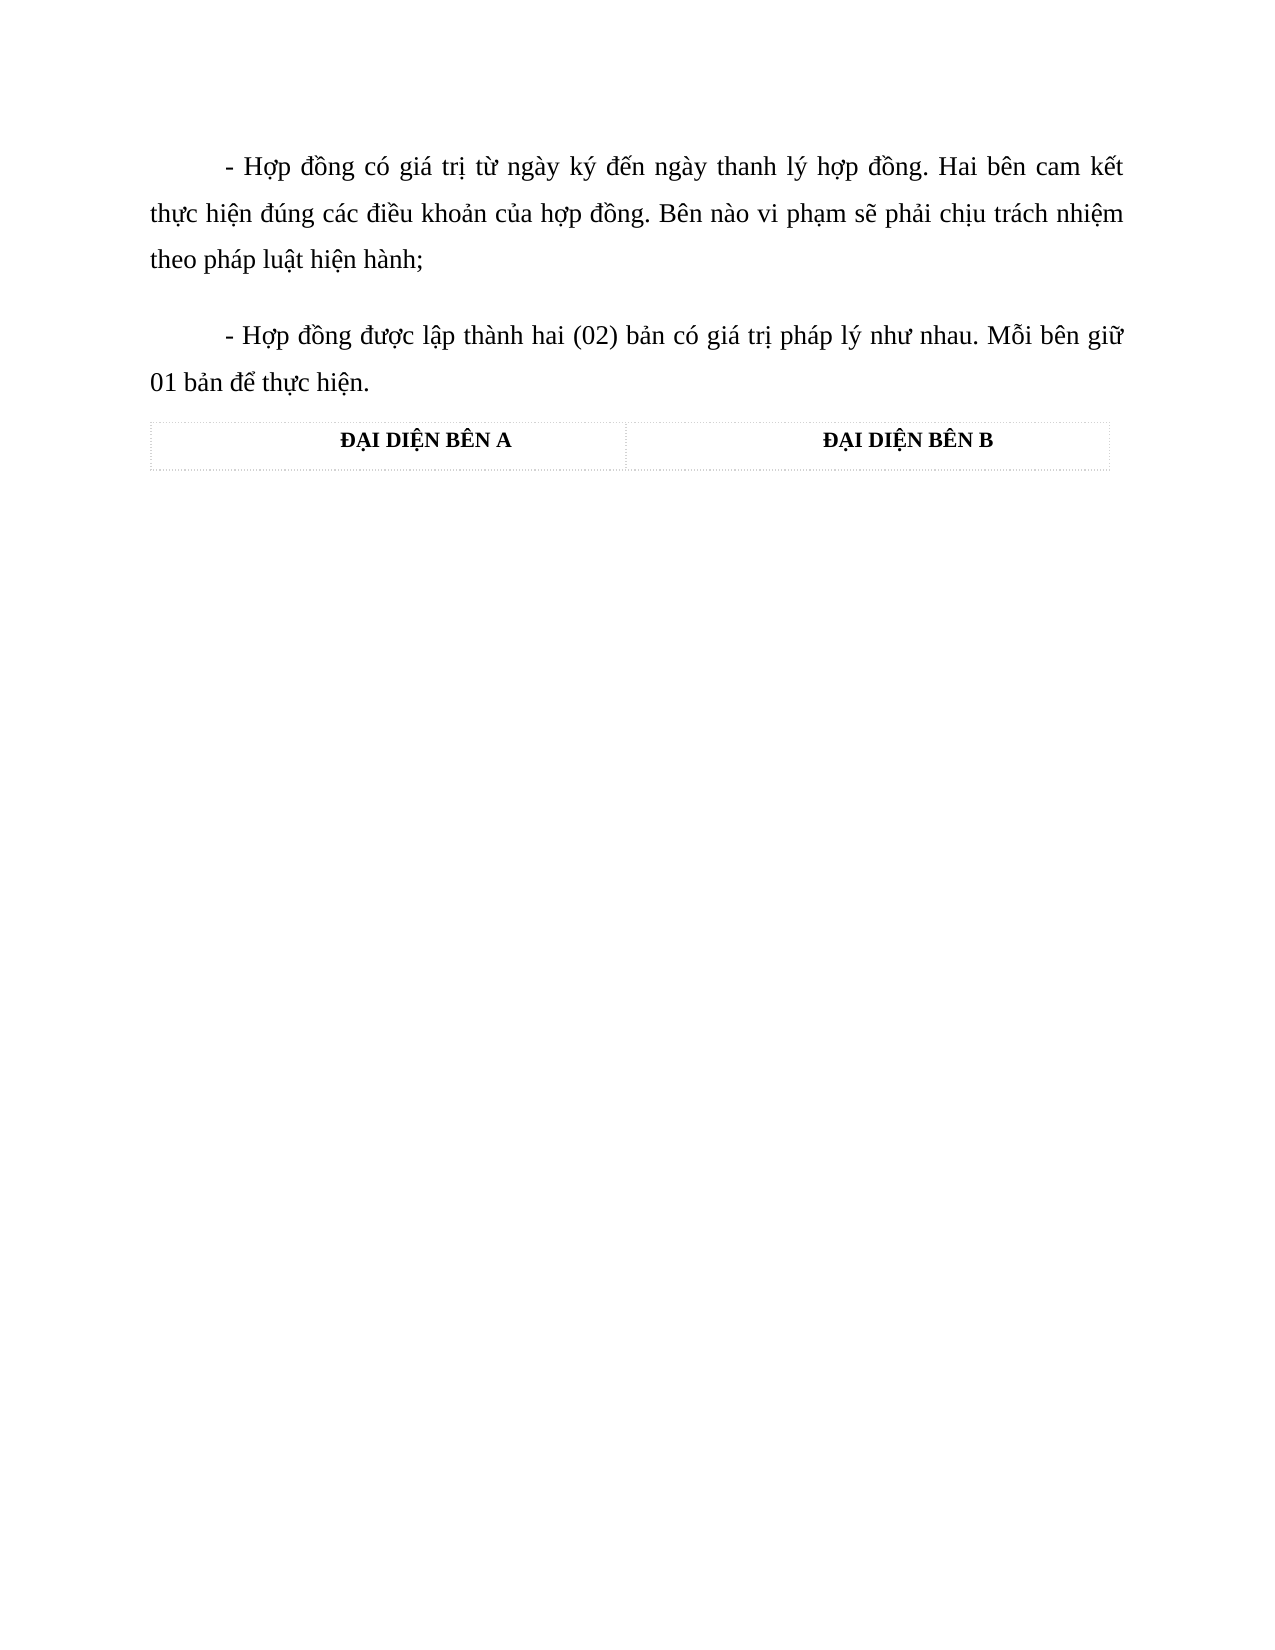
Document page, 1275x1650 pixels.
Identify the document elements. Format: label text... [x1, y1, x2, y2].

table_header ĐẠI DIỆN BÊN A [151, 422, 626, 469]
table_header ĐẠI DIỆN BÊN B [626, 422, 1109, 469]
text - Hợp đồng được lập thành hai (02) bản có giá trị pháp lý như nhau. Mỗi bên giữ 01 bản để thực hiện. [150, 319, 1125, 397]
text - Hợp đồng có giá trị từ ngày ký đến ngày thanh lý hợp đồng. Hai bên cam kết thực hiện đúng các điều khoản của hợp đồng. Bên nào vi phạm sẽ phải chịu trách nhiệm theo pháp luật hiện hành; [150, 150, 1125, 274]
